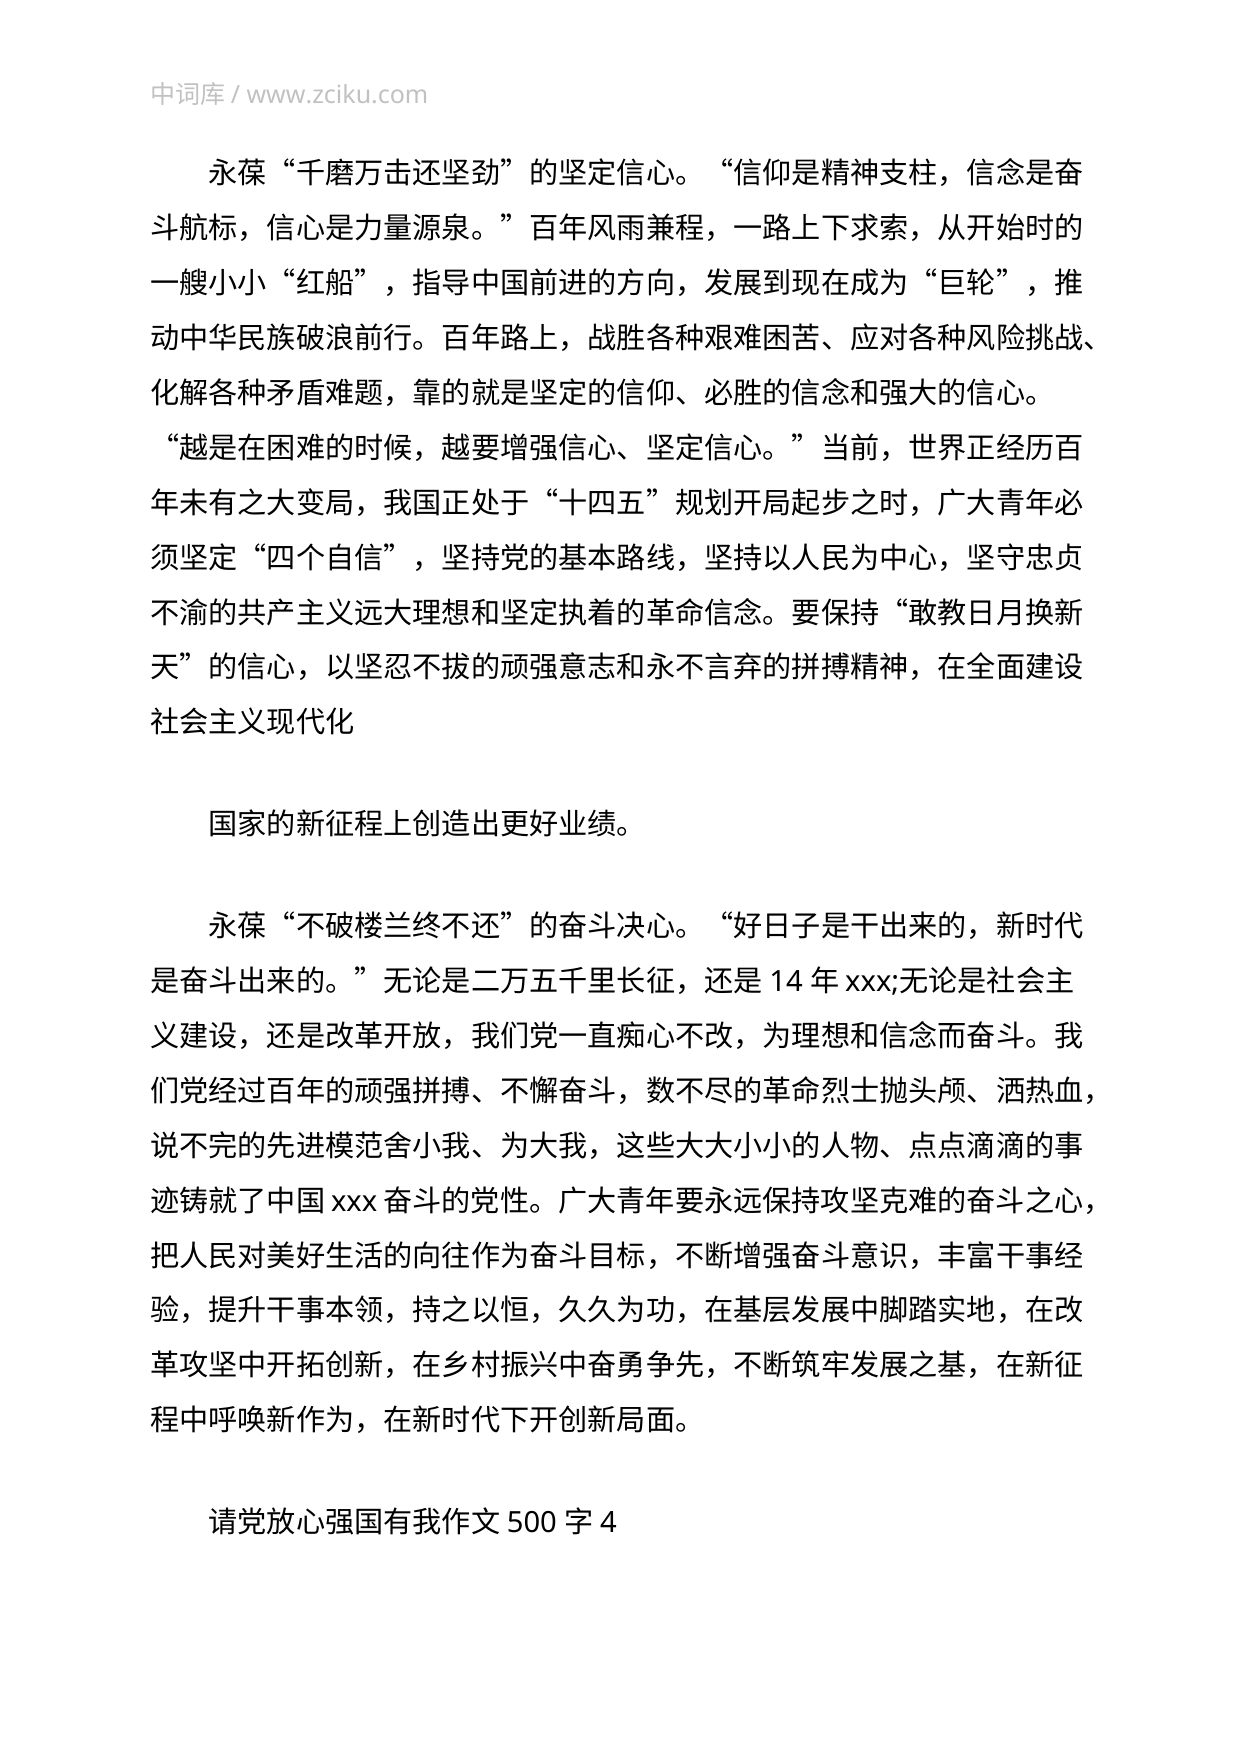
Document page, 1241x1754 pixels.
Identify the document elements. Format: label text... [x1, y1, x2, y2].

text 永葆“千磨万击还坚劲”的坚定信心。“信仰是精神支柱，信念是奋斗航标，信心是力量源泉。”百年风雨兼程，一路上下求索，从开始时的一艘小小“红船”，指导中国前进的方向，发展到现在成为“巨轮”，推动中华民族破浪前行。百年路上，战胜各种艰难困苦、应对各种风险挑战、化解各种矛盾难题，靠的就是坚定的信仰、必胜的信念和强大的信心。“越是在困难的时候，越要增强信心、坚定信心。”当前，世界正经历百年未有之大变局，我国正处于“十四五”规划开局起步之时，广大青年必须坚定“四个自信”，坚持党的基本路线，坚持以人民为中心，坚守忠贞不渝的共产主义远大理想和坚定执着的革命信念。要保持“敢教日月换新天”的信心，以坚忍不拔的顽强意志和永不言弃的拼搏精神，在全面建设社会主义现代化 [150, 150, 1090, 741]
text 国家的新征程上创造出更好业绩。 [150, 801, 1090, 843]
text 请党放心强国有我作文 500 字 4 [150, 1498, 1090, 1541]
text 永葆“不破楼兰终不还”的奋斗决心。“好日子是干出来的，新时代是奋斗出来的。”无论是二万五千里长征，还是 14 年xxx;无论是社会主义建设，还是改革开放，我们党一直痴心不改，为理想和信念而奋斗。我们党经过百年的顽强拼搏、不懈奋斗，数不尽的革命烈士抛头颅、洒热血，说不完的先进模范舍小我、为大我，这些大大小小的人物、点点滴滴的事迹铸就了中国xxx奋斗的党性。广大青年要永远保持攻坚克难的奋斗之心，把人民对美好生活的向往作为奋斗目标，不断增强奋斗意识，丰富干事经验，提升干事本领，持之以恒，久久为功，在基层发展中脚踏实地，在改革攻坚中开拓创新，在乡村振兴中奋勇争先，不断筑牢发展之基，在新征程中呼唤新作为，在新时代下开创新局面。 [150, 902, 1090, 1439]
